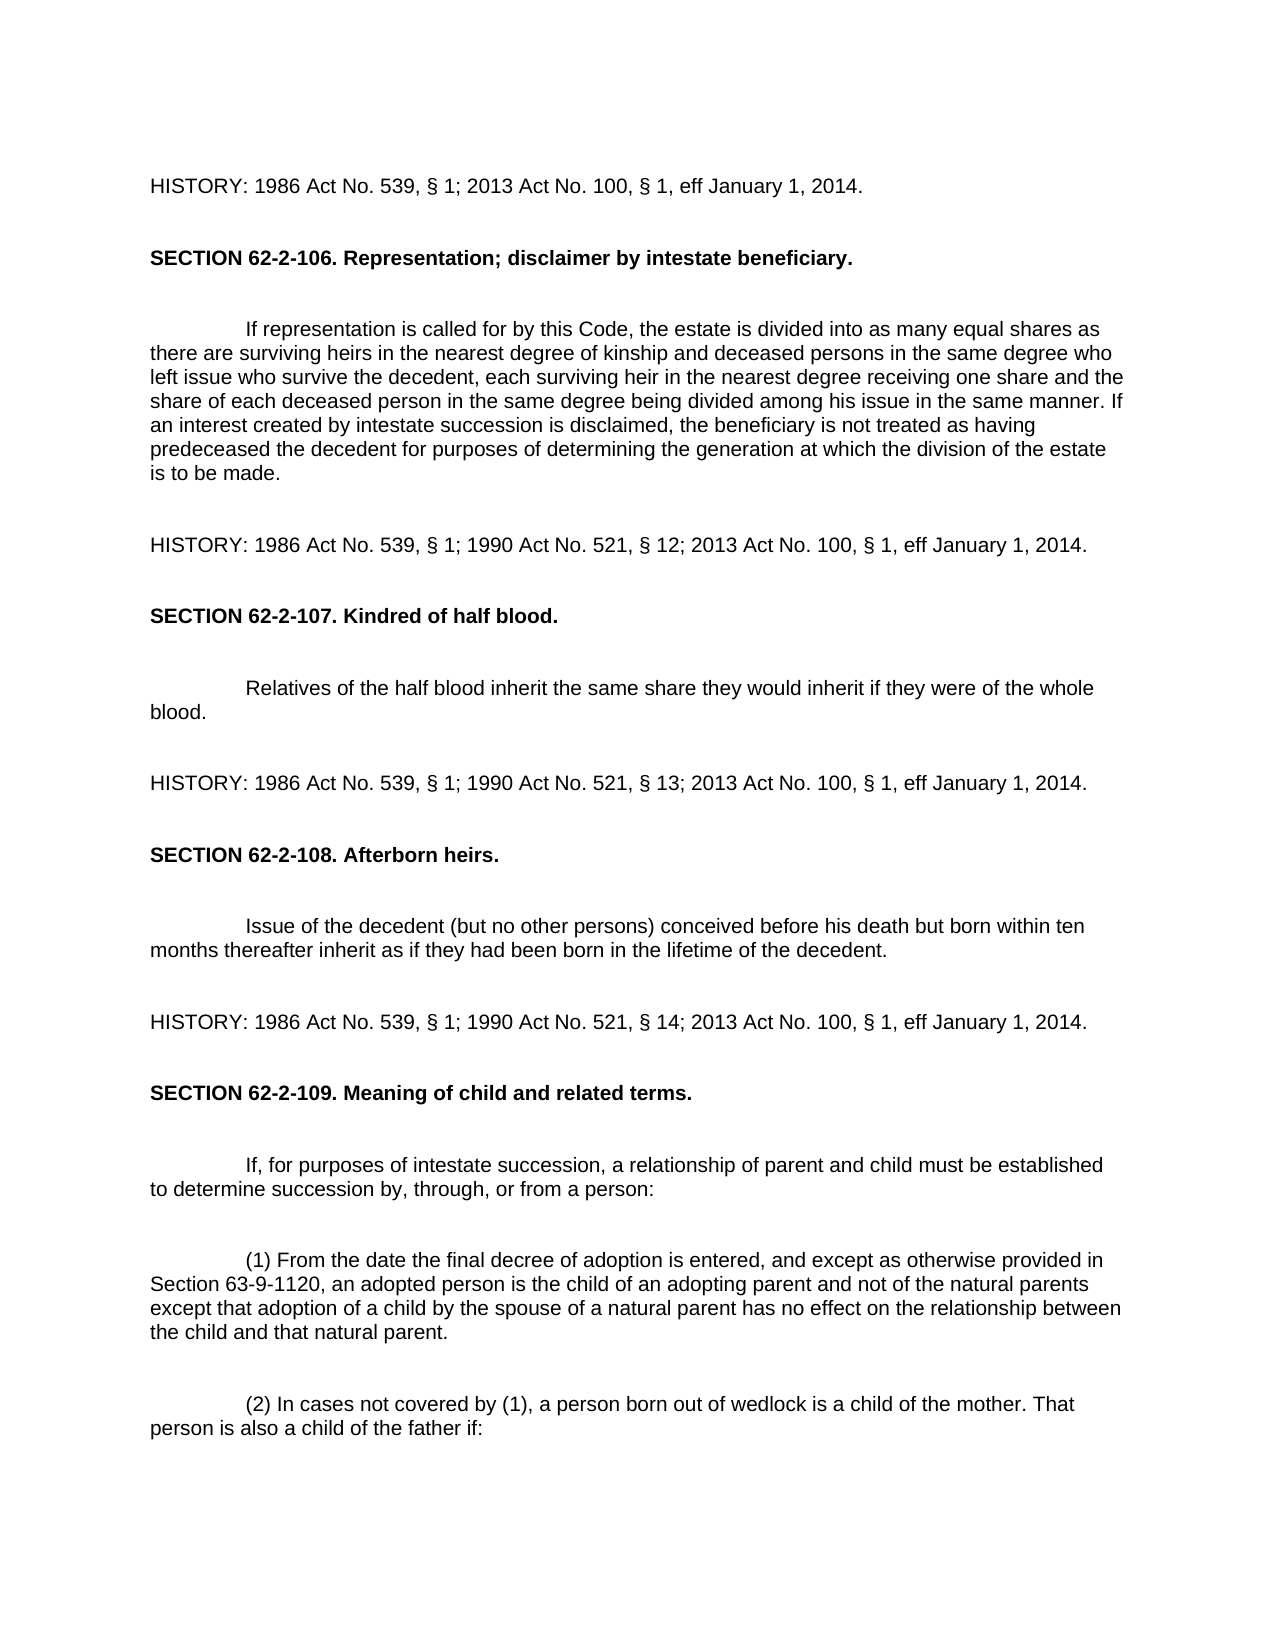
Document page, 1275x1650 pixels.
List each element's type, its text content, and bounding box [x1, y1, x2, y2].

text HISTORY: 1986 Act No. 539, § 1; 1990 Act No. 521, § 13; 2013 Act No. 100, § 1, eff January 1, 2014. [150, 771, 1125, 819]
text Issue of the decedent (but no other persons) conceived before his death but born within ten months thereafter inherit as if they had been born in the lifetime of the decedent. [150, 914, 1125, 986]
text If, for purposes of intestate succession, a relationship of parent and child must be established to determine succession by, through, or from a person: [150, 1153, 1125, 1224]
text (1) From the date the final decree of adoption is entered, and except as otherwise provided in Section 63-9-1120, an adopted person is the child of an adopting parent and not of the natural parents except that adoption of a child by the spouse of a natural parent has no effect on the relationship between the child and that natural parent. [150, 1248, 1125, 1368]
text HISTORY: 1986 Act No. 539, § 1; 1990 Act No. 521, § 12; 2013 Act No. 100, § 1, eff January 1, 2014. [150, 532, 1125, 580]
text Relatives of the half blood inherit the same share they would inherit if they were of the whole blood. [150, 676, 1125, 747]
text (2) In cases not covered by (1), a person born out of wedlock is a child of the mother. That person is also a child of the father if: [150, 1392, 1125, 1463]
text HISTORY: 1986 Act No. 539, § 1; 1990 Act No. 521, § 14; 2013 Act No. 100, § 1, eff January 1, 2014. [150, 1010, 1125, 1057]
text SECTION 62-2-106. Representation; disclaimer by intestate beneficiary. [150, 246, 1125, 293]
text If representation is called for by this Code, the estate is divided into as many equal shares as there are surviving heirs in the nearest degree of kinship and deceased persons in the same degree who left issue who survive the decedent, each surviving heir in the nearest degree receiving one share and the share of each deceased person in the same degree being divided among his issue in the same manner. If an interest created by intestate succession is disclaimed, the beneficiary is not treated as having predeceased the decedent for purposes of determining the generation at which the division of the estate is to be made. [150, 317, 1125, 508]
text HISTORY: 1986 Act No. 539, § 1; 2013 Act No. 100, § 1, eff January 1, 2014. [150, 174, 1125, 222]
text SECTION 62-2-108. Afterborn heirs. [150, 843, 1125, 890]
text SECTION 62-2-107. Kindred of half blood. [150, 604, 1125, 652]
text SECTION 62-2-109. Meaning of child and related terms. [150, 1081, 1125, 1129]
